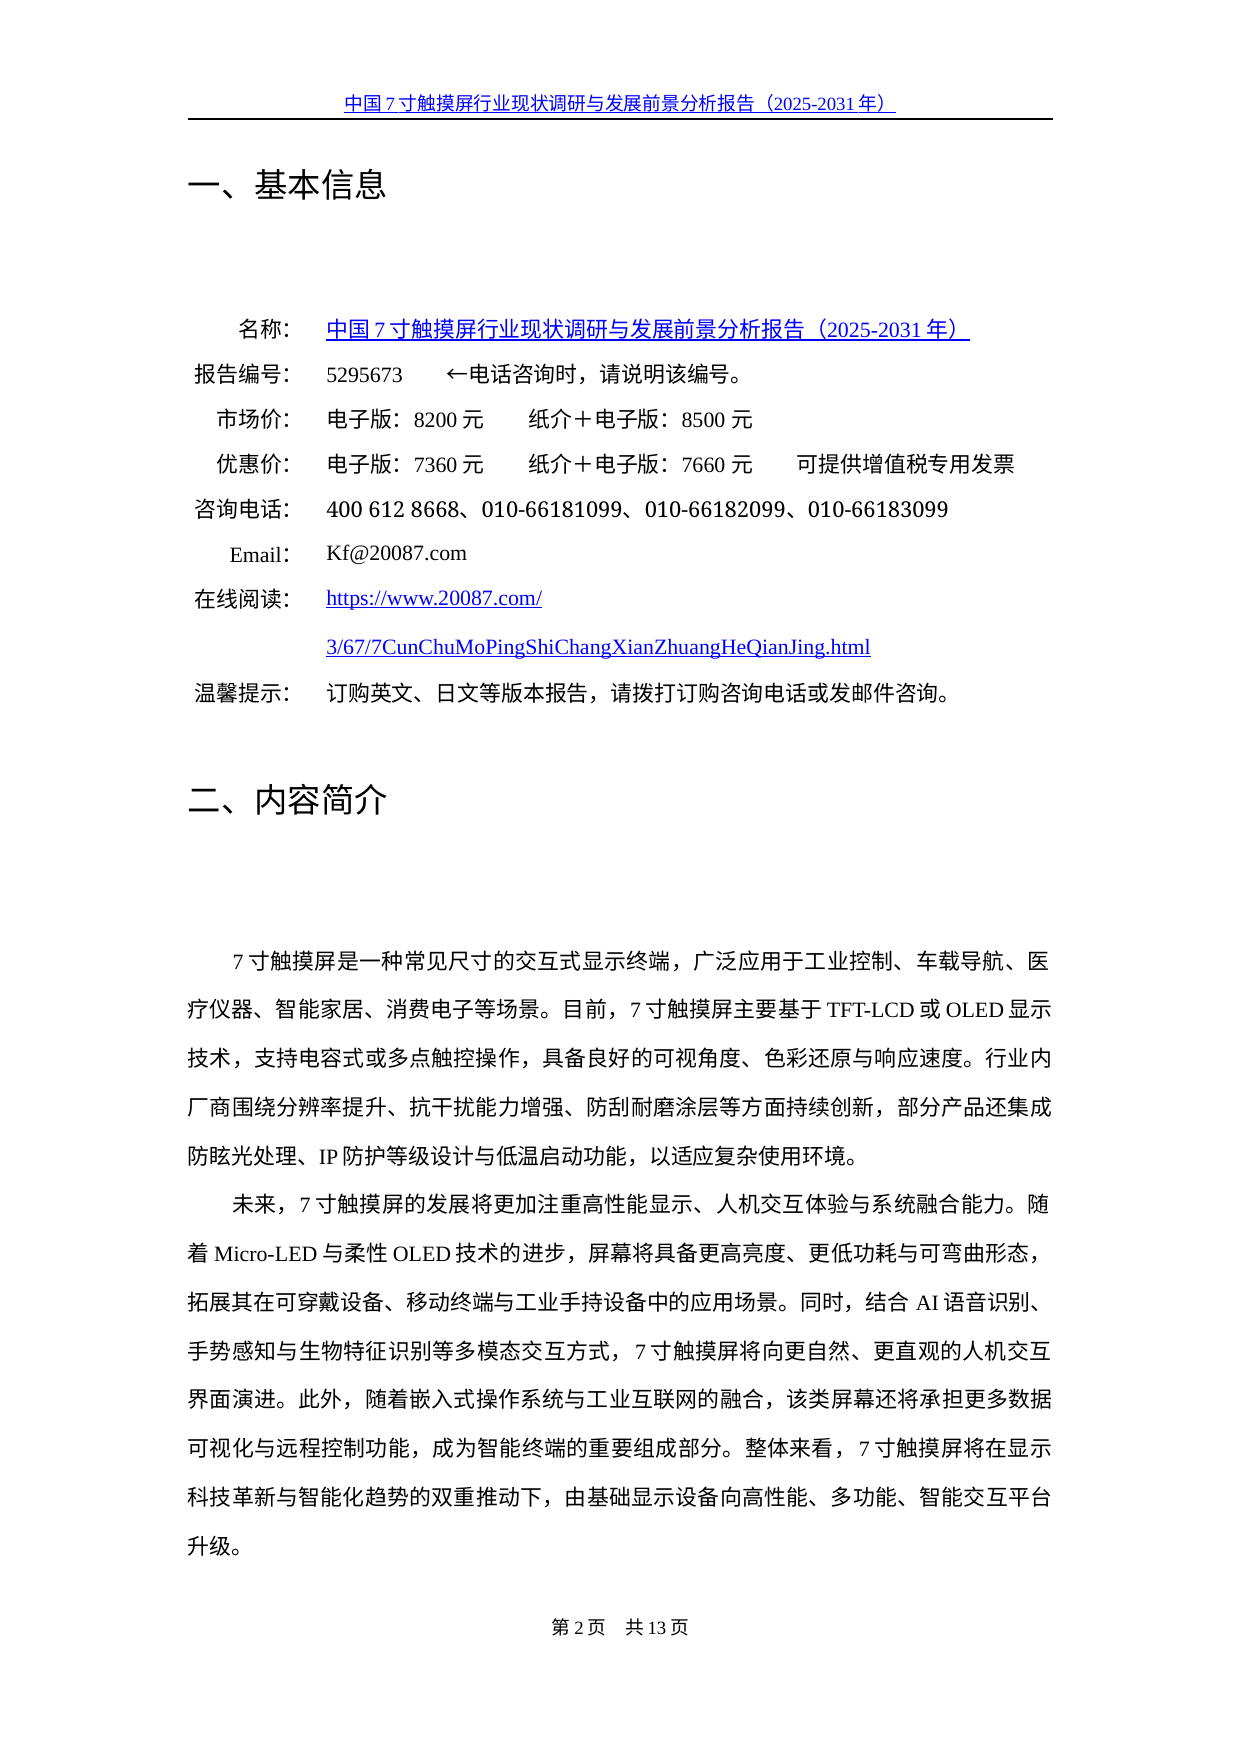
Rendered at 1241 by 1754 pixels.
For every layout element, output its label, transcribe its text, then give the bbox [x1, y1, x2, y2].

table_cell 电子版：7360 元 纸介＋电子版：7660 元 可提供增值税专用发票 [315, 447, 1073, 492]
table_cell [315, 582, 1073, 675]
table_cell 报告编号： [167, 357, 315, 402]
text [187, 943, 1053, 1561]
table_cell 市场价： [167, 402, 315, 447]
table_cell 5295673 ←电话咨询时，请说明该编号。 [315, 357, 1073, 402]
table_cell Email： [167, 537, 315, 582]
table_header 名称： [167, 312, 315, 357]
table_cell 在线阅读： [167, 582, 315, 675]
table_cell 订购英文、日文等版本报告，请拨打订购咨询电话或发邮件咨询。 [315, 675, 1073, 720]
table_header 中国7寸触摸屏行业现状调研与发展前景分析报告（2025-2031年） [315, 312, 1073, 357]
table_cell 优惠价： [167, 447, 315, 492]
table_cell 电子版：8200 元 纸介＋电子版：8500 元 [315, 402, 1073, 447]
table_cell Kf@20087.com [315, 537, 1073, 582]
title 一、基本信息 [187, 150, 1053, 215]
table_cell 400 612 8668、010-66181099、010-66182099、010-66183099 [315, 492, 1073, 537]
table_cell 咨询电话： [167, 492, 315, 537]
title 二、内容简介 [187, 766, 1053, 831]
table_cell 温馨提示： [167, 675, 315, 720]
